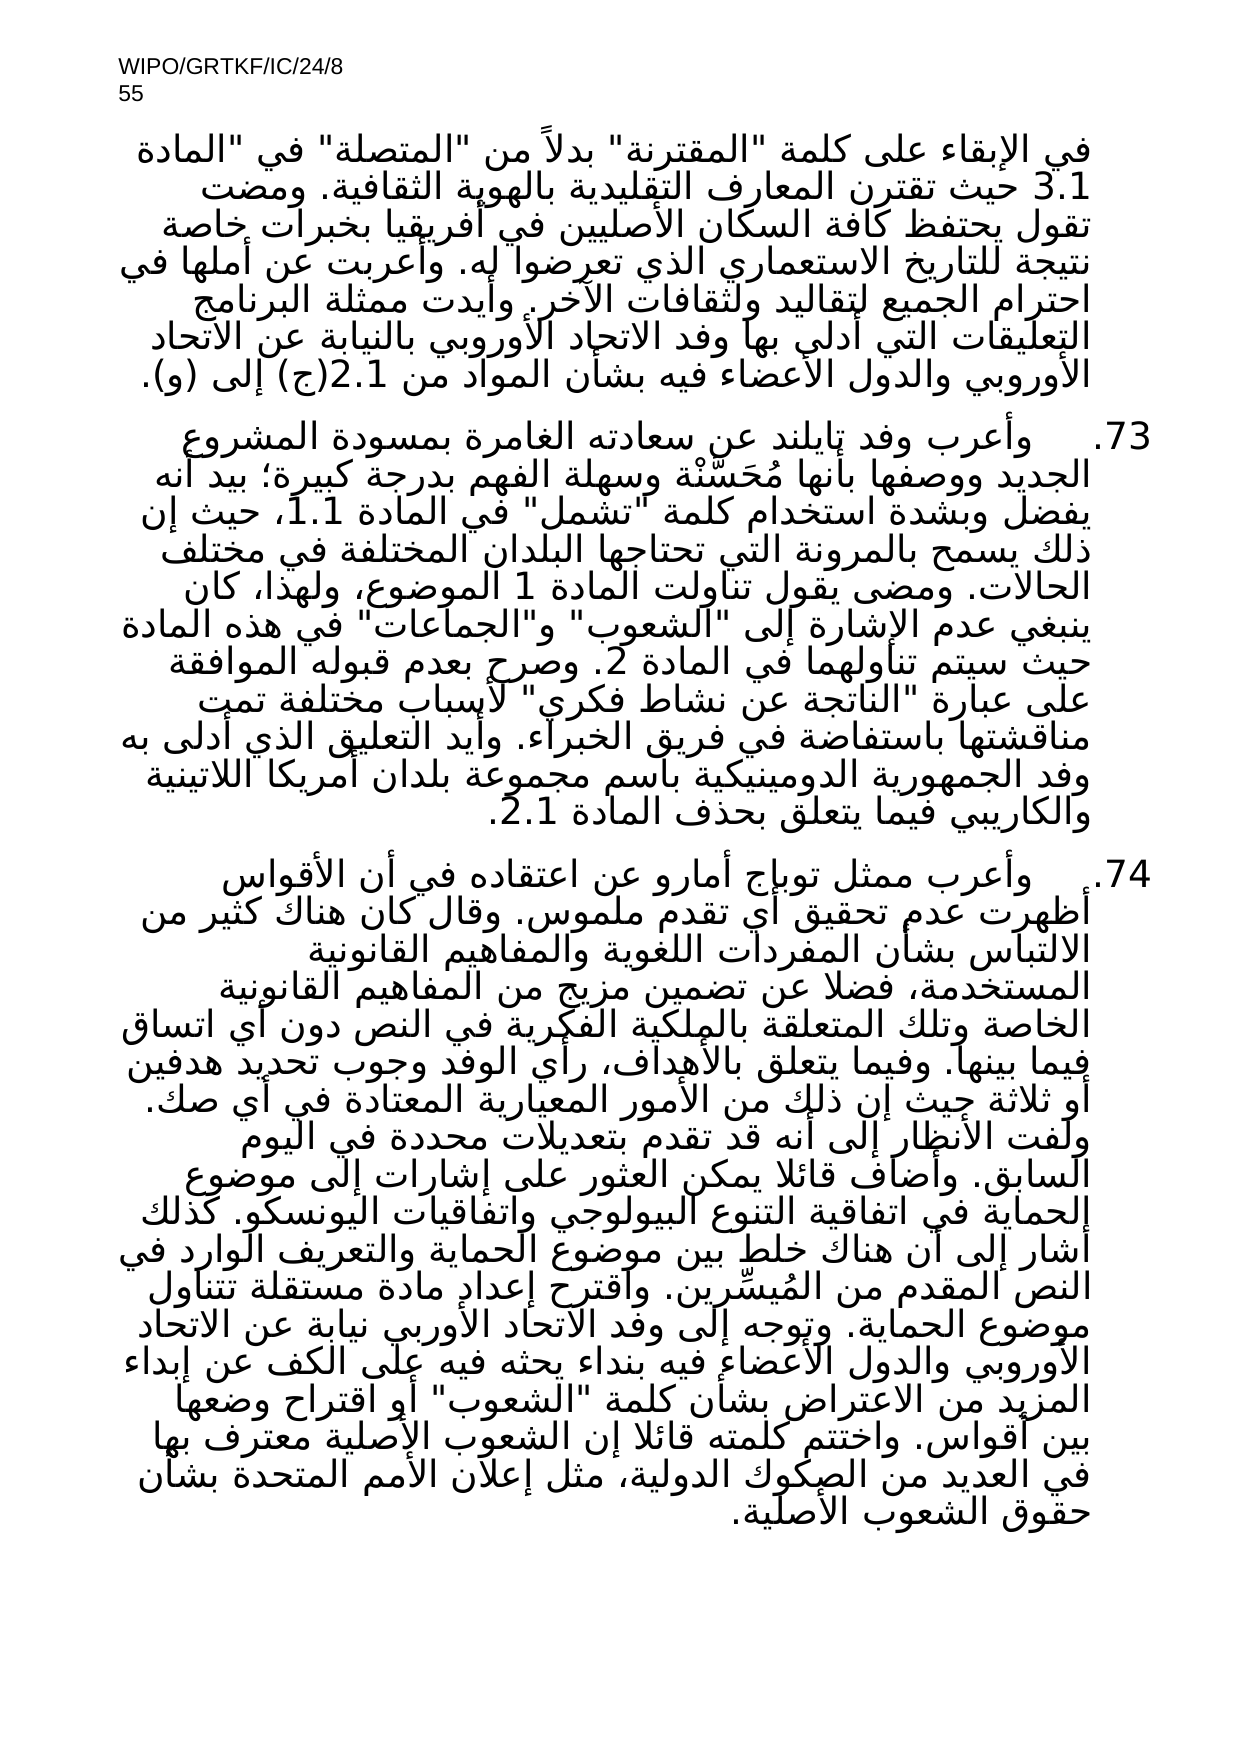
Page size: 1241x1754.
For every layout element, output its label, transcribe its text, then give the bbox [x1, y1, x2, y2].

text وأعرب ممثل توباج أمارو عن اعتقاده في أن الأقواس أظهرت عدم تحقيق أي تقدم ملموس. وقال كان هناك كثير من الالتباس بشأن المفردات اللغوية والمفاهيم القانونية المستخدمة، فضلا عن تضمين مزيج من المفاهيم القانونية الخاصة وتلك المتعلقة بالملكية الفكرية في النص دون أي اتساق فيما بينها. وفيما يتعلق بالأهداف، رأي الوفد وجوب تحديد هدفين أو ثلاثة حيث إن ذلك من الأمور المعيارية المعتادة في أي صك. ولفت الأنظار إلى أنه قد تقدم بتعديلات محددة في اليوم السابق. وأضاف قائلا يمكن العثور على إشارات إلى موضوع الحماية في اتفاقية التنوع البيولوجي واتفاقيات اليونسكو. كذلك أشار إلى أن هناك خلط بين موضوع الحماية والتعريف الوارد في النص المقدم من المُيسِّرين. واقترح إعداد مادة مستقلة تتناول موضوع الحماية. وتوجه إلى وفد الاتحاد الأوربي نيابة عن الاتحاد الأوروبي والدول الأعضاء فيه بنداء يحثه فيه على الكف عن إبداء المزيد من الاعتراض بشأن كلمة "الشعوب" أو اقتراح وضعها بين أقواس. واختتم كلمته قائلا إن الشعوب الأصلية معترف بها في العديد من الصكوك الدولية، مثل إعلان الأمم المتحدة بشأن حقوق الشعوب الأصلية. [118, 857, 1092, 1532]
text وأعرب وفد تايلند عن سعادته الغامرة بمسودة المشروع الجديد ووصفها بأنها مُحَسَّنْة وسهلة الفهم بدرجة كبيرة؛ بيد أنه يفضل وبشدة استخدام كلمة "تشمل" في المادة 1.1، حيث إن ذلك يسمح بالمرونة التي تحتاجها البلدان المختلفة في مختلف الحالات. ومضى يقول تناولت المادة 1 الموضوع، ولهذا، كان ينبغي عدم الإشارة إلى "الشعوب" و"الجماعات" في هذه المادة حيث سيتم تناولهما في المادة 2. وصرح بعدم قبوله الموافقة على عبارة "الناتجة عن نشاط فكري" لأسباب مختلفة تمت مناقشتها باستفاضة في فريق الخبراء. وأيد التعليق الذي أدلى به وفد الجمهورية الدومينيكية باسم مجموعة بلدان أمريكا اللاتينية والكاريبي فيما يتعلق بحذف المادة 2.1. [118, 420, 1092, 832]
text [118, 132, 1092, 395]
